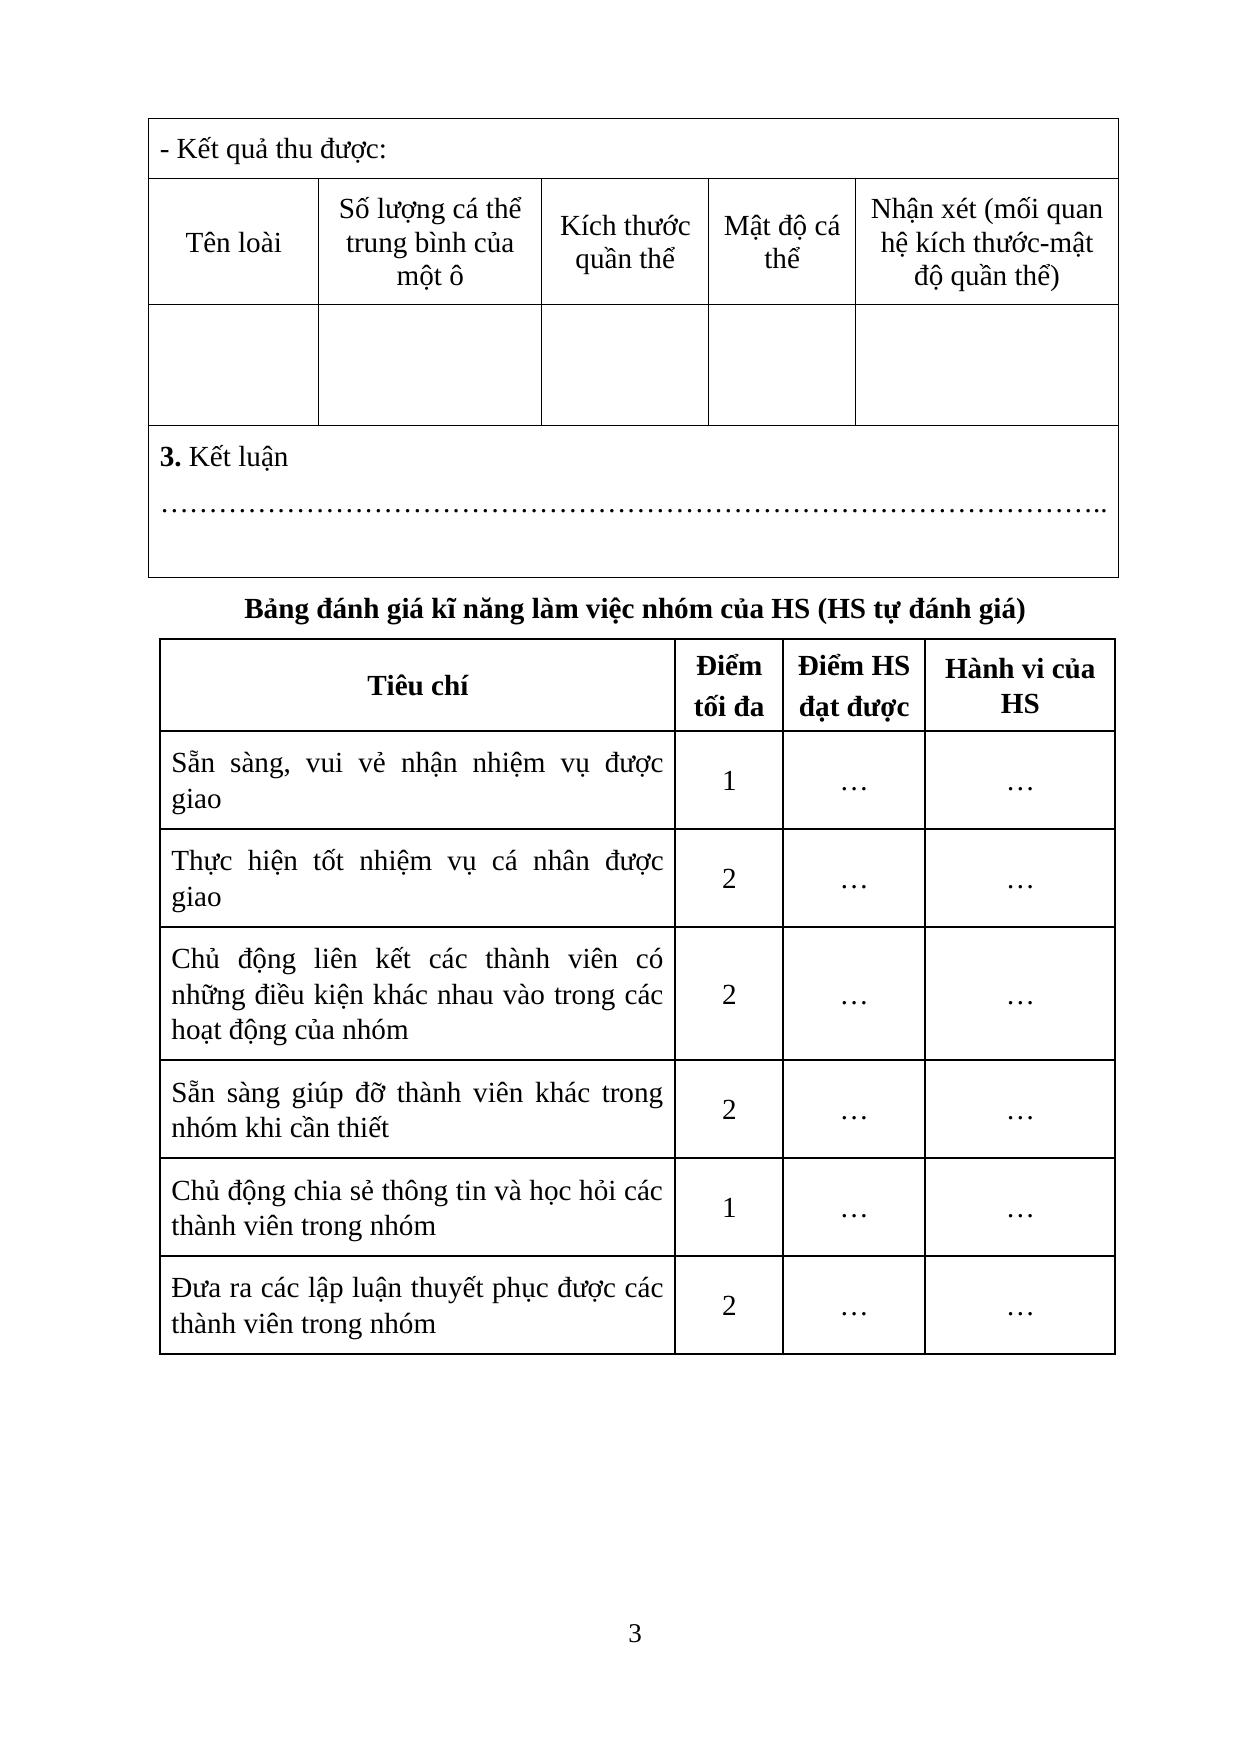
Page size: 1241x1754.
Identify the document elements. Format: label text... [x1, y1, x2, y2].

table_cell … [926, 732, 1114, 828]
table_cell … [784, 1257, 924, 1353]
table_cell … [784, 1159, 924, 1255]
table_cell [319, 305, 541, 425]
table_cell Nhận xét (mối quan hệ kích thước-mật độ quần thể) [856, 179, 1118, 304]
table_header Hành vi của HS [926, 640, 1114, 730]
text Bảng đánh giá kĩ năng làm việc nhóm của HS (HS tự đánh giá) [148, 590, 1122, 626]
table_cell Tên loài [149, 179, 318, 304]
table_cell … [784, 830, 924, 926]
table_cell … [926, 1257, 1114, 1353]
table_cell 2 [676, 1061, 782, 1157]
table_cell Sẵn sàng, vui vẻ nhận nhiệm vụ được giao [161, 732, 674, 828]
table_cell Đưa ra các lập luận thuyết phục được các thành viên trong nhóm [161, 1257, 674, 1353]
table_header Điểm tối đa [676, 640, 782, 730]
table_cell … [784, 928, 924, 1059]
table_cell [709, 305, 855, 425]
table_cell [856, 305, 1118, 425]
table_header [149, 119, 1118, 178]
table_cell 1 [676, 1159, 782, 1255]
table_cell Sẵn sàng giúp đỡ thành viên khác trong nhóm khi cần thiết [161, 1061, 674, 1157]
table_cell Chủ động chia sẻ thông tin và học hỏi các thành viên trong nhóm [161, 1159, 674, 1255]
table_header Điểm HS đạt được [784, 640, 924, 730]
table_cell … [784, 1061, 924, 1157]
table_cell 2 [676, 830, 782, 926]
table_cell 1 [676, 732, 782, 828]
table_header Tiêu chí [161, 640, 674, 730]
table_cell Số lượng cá thể trung bình của một ô [319, 179, 541, 304]
table_cell … [926, 1061, 1114, 1157]
table_cell 2 [676, 1257, 782, 1353]
table_cell 2 [676, 928, 782, 1059]
table_cell [149, 305, 318, 425]
table_cell [542, 305, 708, 425]
table_cell … [784, 732, 924, 828]
table_cell Kích thước quần thể [542, 179, 708, 304]
table_cell Chủ động liên kết các thành viên có những điều kiện khác nhau vào trong các hoạt động của nhóm [161, 928, 674, 1059]
table_cell 3. Kết luận …………………………………………………………………………………….. [149, 426, 1118, 577]
table_cell … [926, 1159, 1114, 1255]
table_cell Mật độ cá thể [709, 179, 855, 304]
table_cell … [926, 928, 1114, 1059]
table_cell Thực hiện tốt nhiệm vụ cá nhân được giao [161, 830, 674, 926]
table_cell … [926, 830, 1114, 926]
